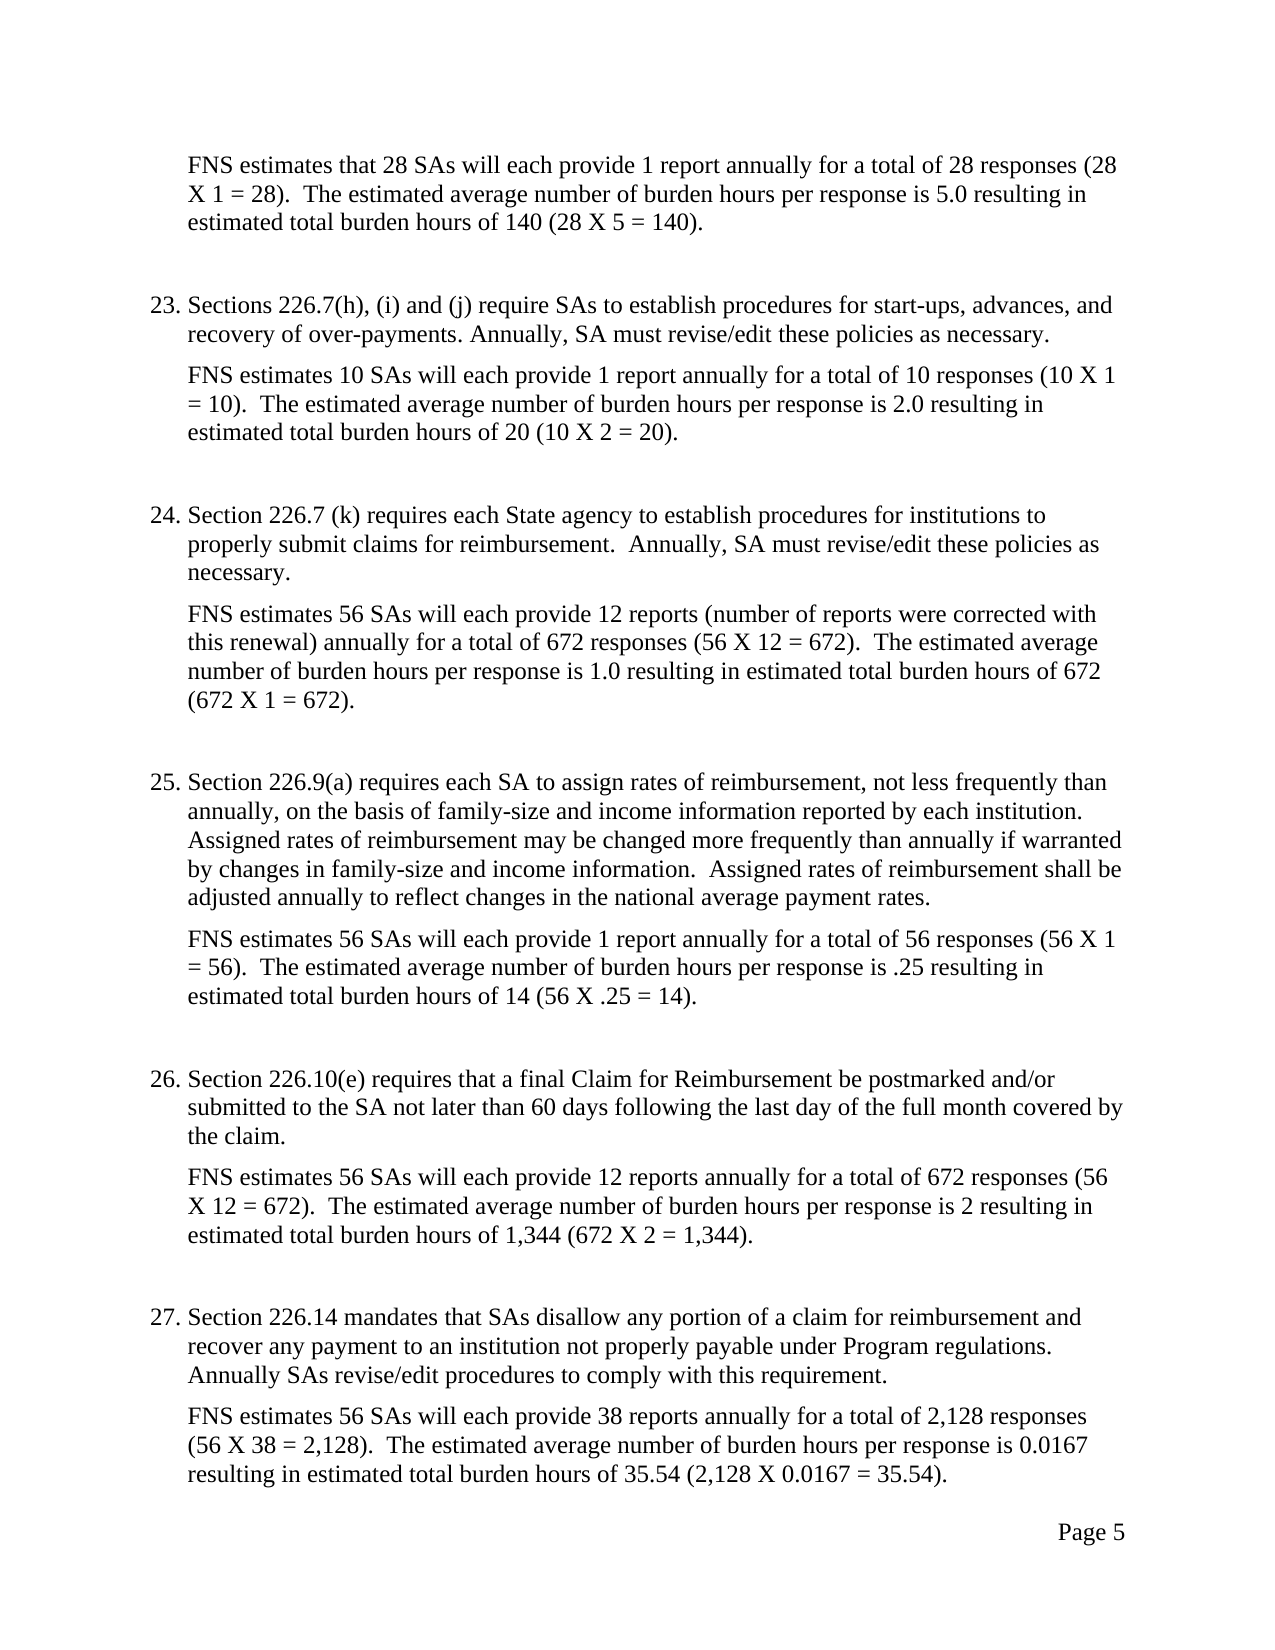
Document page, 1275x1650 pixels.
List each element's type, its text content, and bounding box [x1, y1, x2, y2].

text FNS estimates 10 SAs will each provide 1 report annually for a total of 10 responses (10 X 1 = 10). The estimated average number of burden hours per response is 2.0 resulting in estimated total burden hours of 20 (10 X 2 = 20). [187, 360, 1125, 446]
list Section 226.14 mandates that SAs disallow any portion of a claim for reimbursement and recover any payment to an institution not properly payable under Program regulations. Annually SAs revise/edit procedures to comply with this requirement. [150, 1302, 1125, 1389]
text FNS estimates 56 SAs will each provide 12 reports (number of reports were corrected with this renewal) annually for a total of 672 responses (56 X 12 = 672). The estimated average number of burden hours per response is 1.0 resulting in estimated total burden hours of 672 (672 X 1 = 672). [187, 599, 1125, 714]
list Section 226.7 (k) requires each State agency to establish procedures for institutions to properly submit claims for reimbursement. Annually, SA must revise/edit these policies as necessary. [150, 500, 1125, 586]
text FNS estimates 56 SAs will each provide 38 reports annually for a total of 2,128 responses (56 X 38 = 2,128). The estimated average number of burden hours per response is 0.0167 resulting in estimated total burden hours of 35.54 (2,128 X 0.0167 = 35.54). [187, 1401, 1125, 1487]
list Section 226.10(e) requires that a final Claim for Reimbursement be postmarked and/or submitted to the SA not later than 60 days following the last day of the full month covered by the claim. [150, 1064, 1125, 1150]
list FNS estimates that 28 SAs will each provide 1 report annually for a total of 28 responses (28 X 1 = 28). The estimated average number of burden hours per response is 5.0 resulting in estimated total burden hours of 140 (28 X 5 = 140). [187, 150, 1125, 236]
list Section 226.9(a) requires each SA to assign rates of reimbursement, not less frequently than annually, on the basis of family-size and income information reported by each institution. Assigned rates of reimbursement may be changed more frequently than annually if warranted by changes in family-size and income information. Assigned rates of reimbursement shall be adjusted annually to reflect changes in the national average payment rates. [150, 767, 1125, 911]
list Sections 226.7(h), (i) and (j) require SAs to establish procedures for start-ups, advances, and recovery of over-payments. Annually, SA must revise/edit these policies as necessary. [150, 290, 1125, 347]
text FNS estimates 56 SAs will each provide 12 reports annually for a total of 672 responses (56 X 12 = 672). The estimated average number of burden hours per response is 2 resulting in estimated total burden hours of 1,344 (672 X 2 = 1,344). [187, 1162, 1125, 1249]
text FNS estimates 56 SAs will each provide 1 report annually for a total of 56 responses (56 X 1 = 56). The estimated average number of burden hours per response is .25 resulting in estimated total burden hours of 14 (56 X .25 = 14). [187, 924, 1125, 1010]
